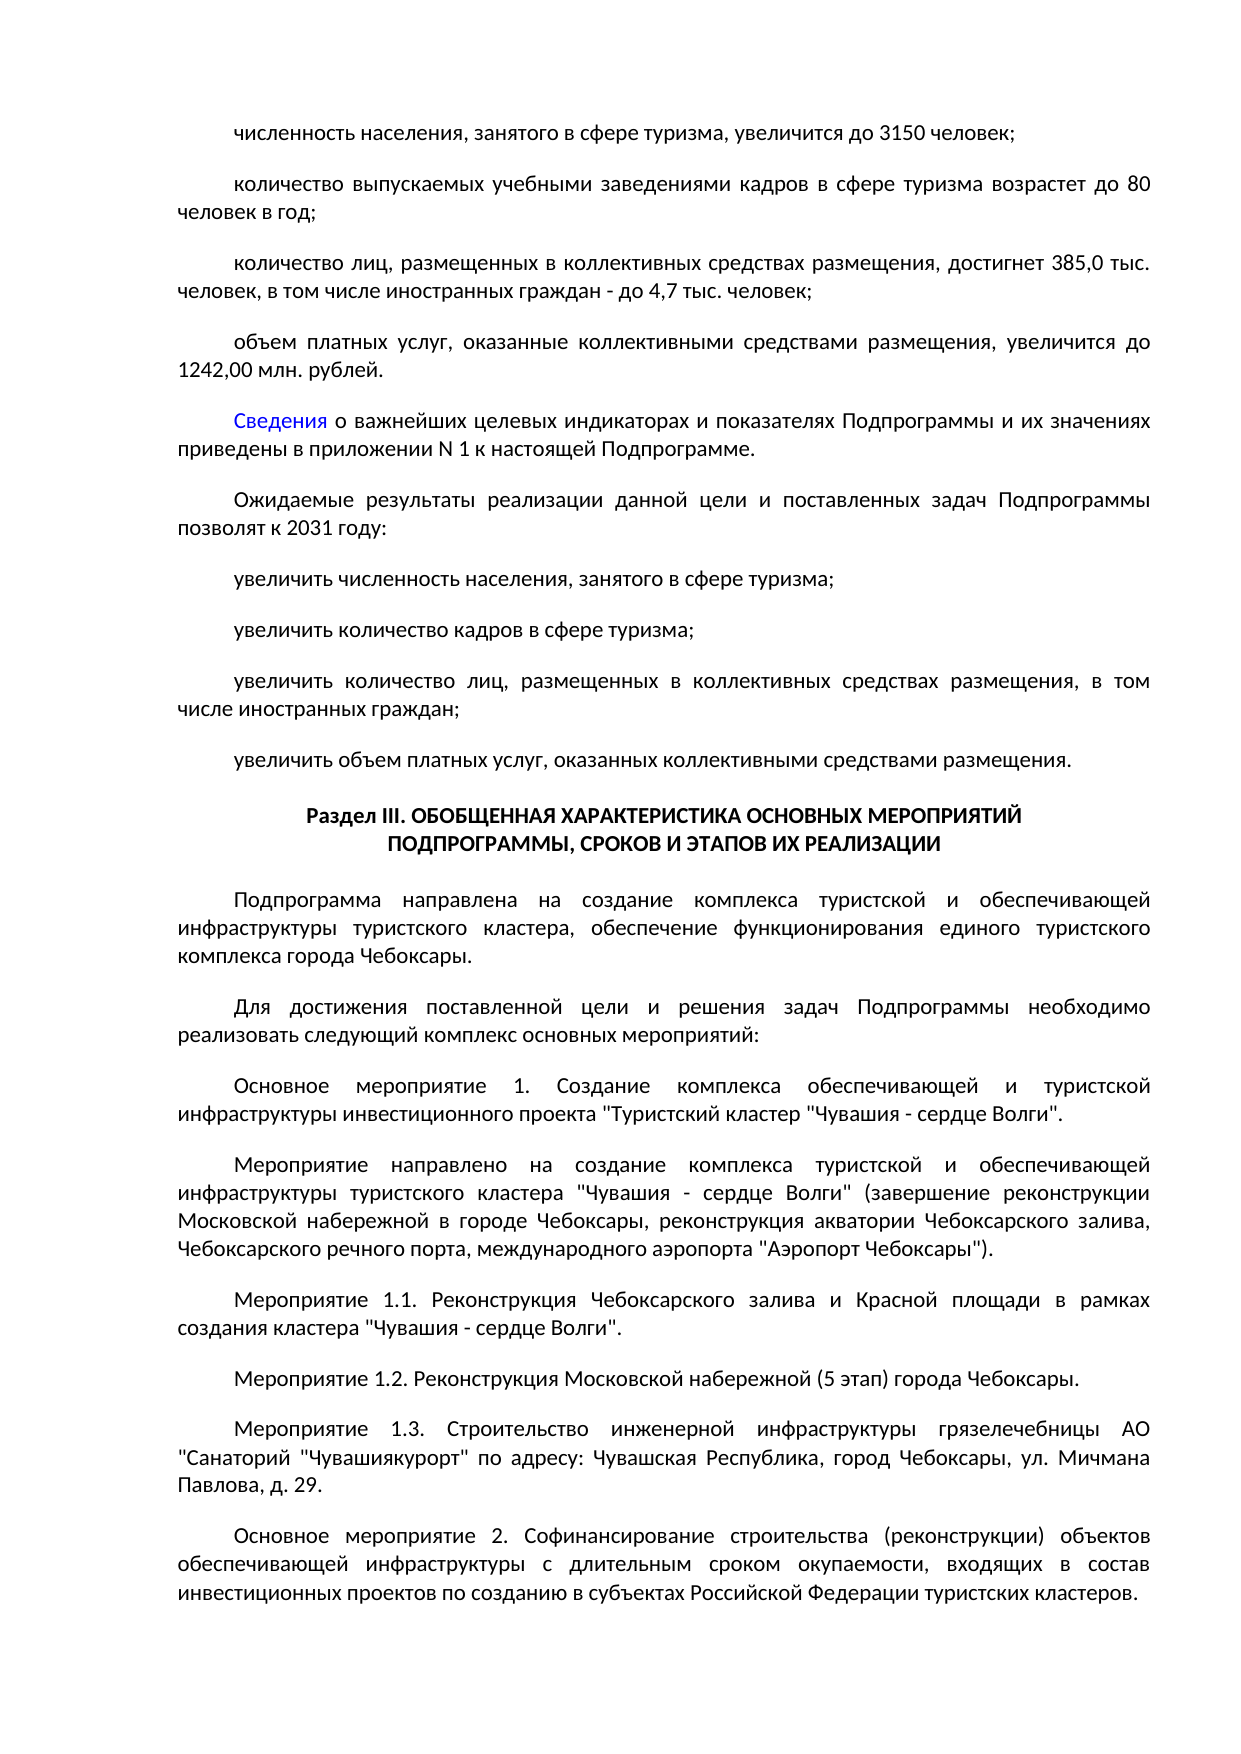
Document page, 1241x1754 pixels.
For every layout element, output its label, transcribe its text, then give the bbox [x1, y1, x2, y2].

text количество лиц, размещенных в коллективных средствах размещения, достигнет 385,0 тыс. человек, в том числе иностранных граждан - до 4,7 тыс. человек; [177, 248, 1152, 304]
text увеличить количество кадров в сфере туризма; [177, 615, 1152, 643]
text численность населения, занятого в сфере туризма, увеличится до 3150 человек; [177, 118, 1152, 146]
text увеличить объем платных услуг, оказанных коллективными средствами размещения. [177, 745, 1152, 773]
text Сведения о важнейших целевых индикаторах и показателях Подпрограммы и их значениях приведены в приложении N 1 к настоящей Подпрограмме. [177, 406, 1152, 462]
text Мероприятие 1.3. Строительство инженерной инфраструктуры грязелечебницы АО "Санаторий "Чувашиякурорт" по адресу: Чувашская Республика, город Чебоксары, ул. Мичмана Павлова, д. 29. [177, 1414, 1152, 1499]
text количество выпускаемых учебными заведениями кадров в сфере туризма возрастет до 80 человек в год; [177, 169, 1152, 225]
text увеличить количество лиц, размещенных в коллективных средствах размещения, в том числе иностранных граждан; [177, 666, 1152, 722]
text Основное мероприятие 1. Создание комплекса обеспечивающей и туристской инфраструктуры инвестиционного проекта "Туристский кластер "Чувашия - сердце Волги". [177, 1071, 1152, 1127]
text Мероприятие направлено на создание комплекса туристской и обеспечивающей инфраструктуры туристского кластера "Чувашия - сердце Волги" (завершение реконструкции Московской набережной в городе Чебоксары, реконструкция акватории Чебоксарского залива, Чебоксарского речного порта, международного аэропорта "Аэропорт Чебоксары"). [177, 1150, 1152, 1262]
text Мероприятие 1.2. Реконструкция Московской набережной (5 этап) города Чебоксары. [177, 1364, 1152, 1392]
text Для достижения поставленной цели и решения задач Подпрограммы необходимо реализовать следующий комплекс основных мероприятий: [177, 992, 1152, 1048]
text увеличить численность населения, занятого в сфере туризма; [177, 564, 1152, 592]
title ПОДПРОГРАММЫ, СРОКОВ И ЭТАПОВ ИХ РЕАЛИЗАЦИИ [177, 829, 1152, 857]
text Мероприятие 1.1. Реконструкция Чебоксарского залива и Красной площади в рамках создания кластера "Чувашия - сердце Волги". [177, 1285, 1152, 1341]
text Подпрограмма направлена на создание комплекса туристской и обеспечивающей инфраструктуры туристского кластера, обеспечение функционирования единого туристского комплекса города Чебоксары. [177, 885, 1152, 969]
text Ожидаемые результаты реализации данной цели и поставленных задач Подпрограммы позволят к 2031 году: [177, 485, 1152, 541]
title Раздел III. ОБОБЩЕННАЯ ХАРАКТЕРИСТИКА ОСНОВНЫХ МЕРОПРИЯТИЙ [177, 801, 1152, 829]
text объем платных услуг, оказанные коллективными средствами размещения, увеличится до 1242,00 млн. рублей. [177, 327, 1152, 383]
text Основное мероприятие 2. Софинансирование строительства (реконструкции) объектов обеспечивающей инфраструктуры с длительным сроком окупаемости, входящих в состав инвестиционных проектов по созданию в субъектах Российской Федерации туристских кластеров. [177, 1522, 1152, 1606]
